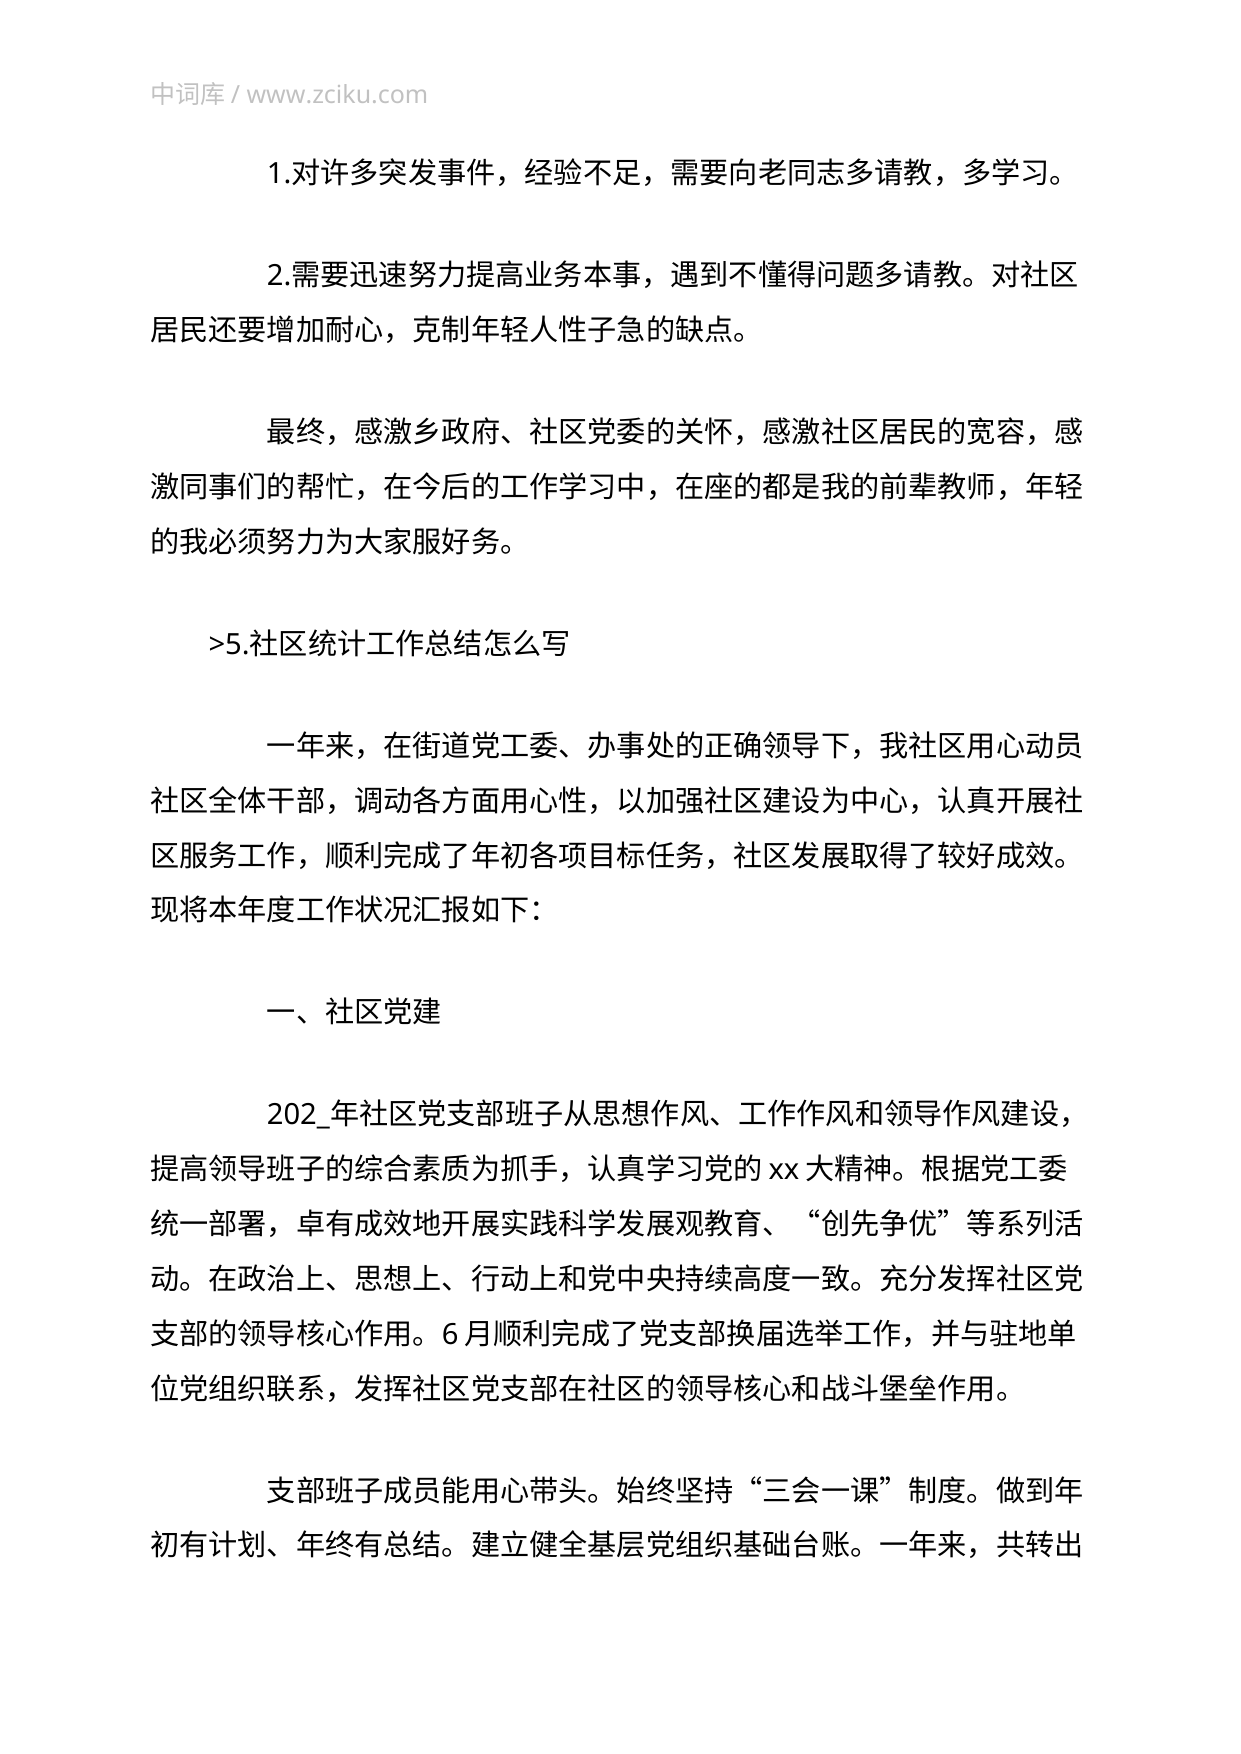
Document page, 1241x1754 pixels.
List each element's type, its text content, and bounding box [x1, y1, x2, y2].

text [150, 1467, 1090, 1564]
text 一年来，在街道党工委、办事处的正确领导下，我社区用心动员社区全体干部，调动各方面用心性，以加强社区建设为中心，认真开展社区服务工作，顺利完成了年初各项目标任务，社区发展取得了较好成效。现将本年度工作状况汇报如下： [150, 722, 1090, 929]
text 202_年社区党支部班子从思想作风、工作作风和领导作风建设，提高领导班子的综合素质为抓手，认真学习党的xx大精神。根据党工委统一部署，卓有成效地开展实践科学发展观教育、“创先争优”等系列活动。在政治上、思想上、行动上和党中央持续高度一致。充分发挥社区党支部的领导核心作用。6月顺利完成了党支部换届选举工作，并与驻地单位党组织联系，发挥社区党支部在社区的领导核心和战斗堡垒作用。 [150, 1091, 1090, 1408]
text >5.社区统计工作总结怎么写 [150, 620, 1090, 663]
text 一、社区党建 [150, 989, 1090, 1031]
text 2.需要迅速努力提高业务本事，遇到不懂得问题多请教。对社区居民还要增加耐心，克制年轻人性子急的缺点。 [150, 252, 1090, 349]
text 1.对许多突发事件，经验不足，需要向老同志多请教，多学习。 [150, 150, 1090, 192]
text 最终，感激乡政府、社区党委的关怀，感激社区居民的宽容，感激同事们的帮忙，在今后的工作学习中，在座的都是我的前辈教师，年轻的我必须努力为大家服好务。 [150, 409, 1090, 561]
